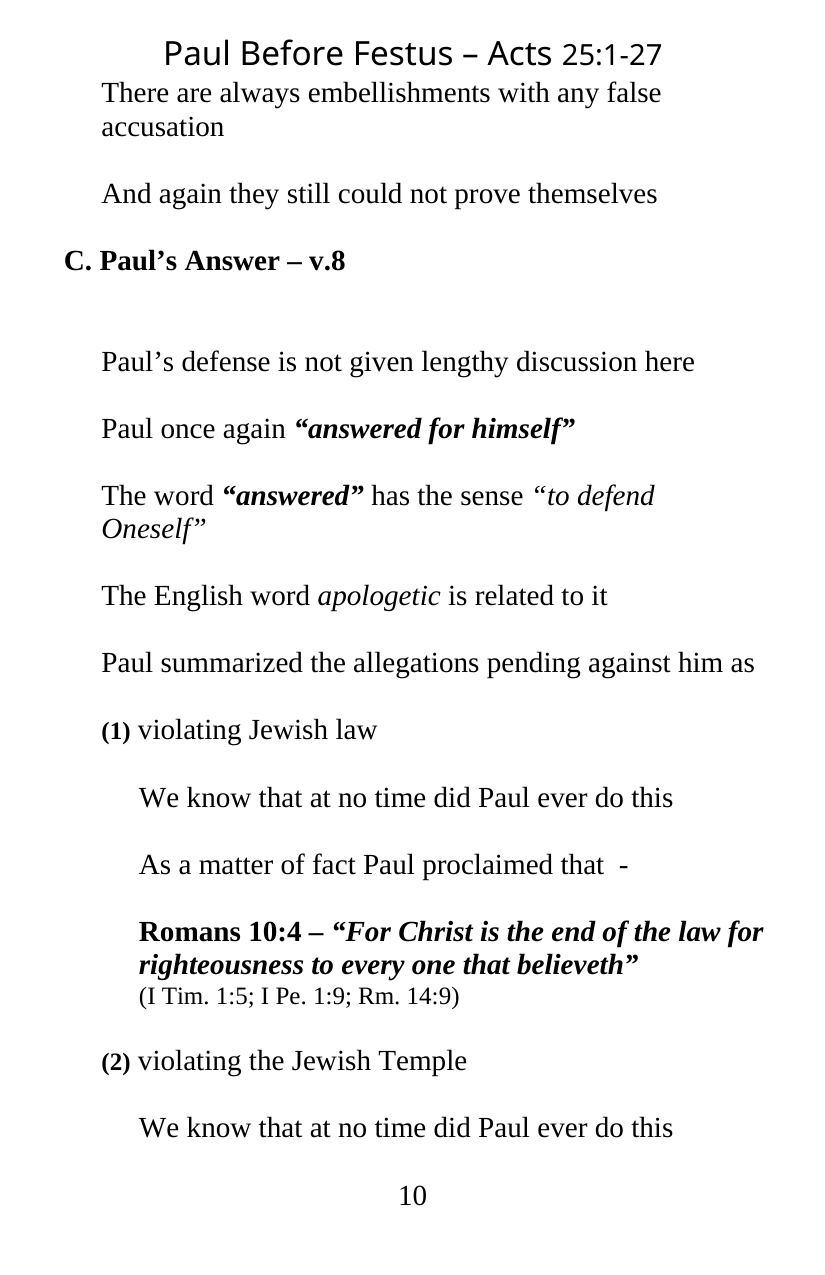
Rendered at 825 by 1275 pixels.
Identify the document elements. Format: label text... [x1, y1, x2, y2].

text There are always embellishments with any false accusation [101, 75, 780, 142]
text C. Paul’s Answer – v.8 [64, 243, 780, 277]
text (1) violating Jewish law [101, 713, 780, 746]
text As a matter of fact Paul proclaimed that - [139, 847, 780, 880]
text The English word apologetic is related to it [101, 578, 780, 612]
text Oneself” [101, 511, 780, 545]
text Paul’s defense is not given lengthy discussion here [101, 344, 780, 377]
text We know that at no time did Paul ever do this [139, 1110, 780, 1144]
text The word “answered” has the sense “to defend [101, 478, 780, 511]
text Romans 10:4 – “For Christ is the end of the law for righteousness to every one that believeth” (I Tim. 1:5; I Pe. 1:9; Rm. 14:9) [139, 914, 780, 1010]
text And again they still could not prove themselves [101, 176, 780, 209]
text We know that at no time did Paul ever do this [139, 780, 780, 813]
text (2) violating the Jewish Temple [101, 1043, 780, 1077]
text Paul once again “answered for himself” [101, 411, 780, 444]
text Paul summarized the allegations pending against him as [101, 646, 780, 679]
